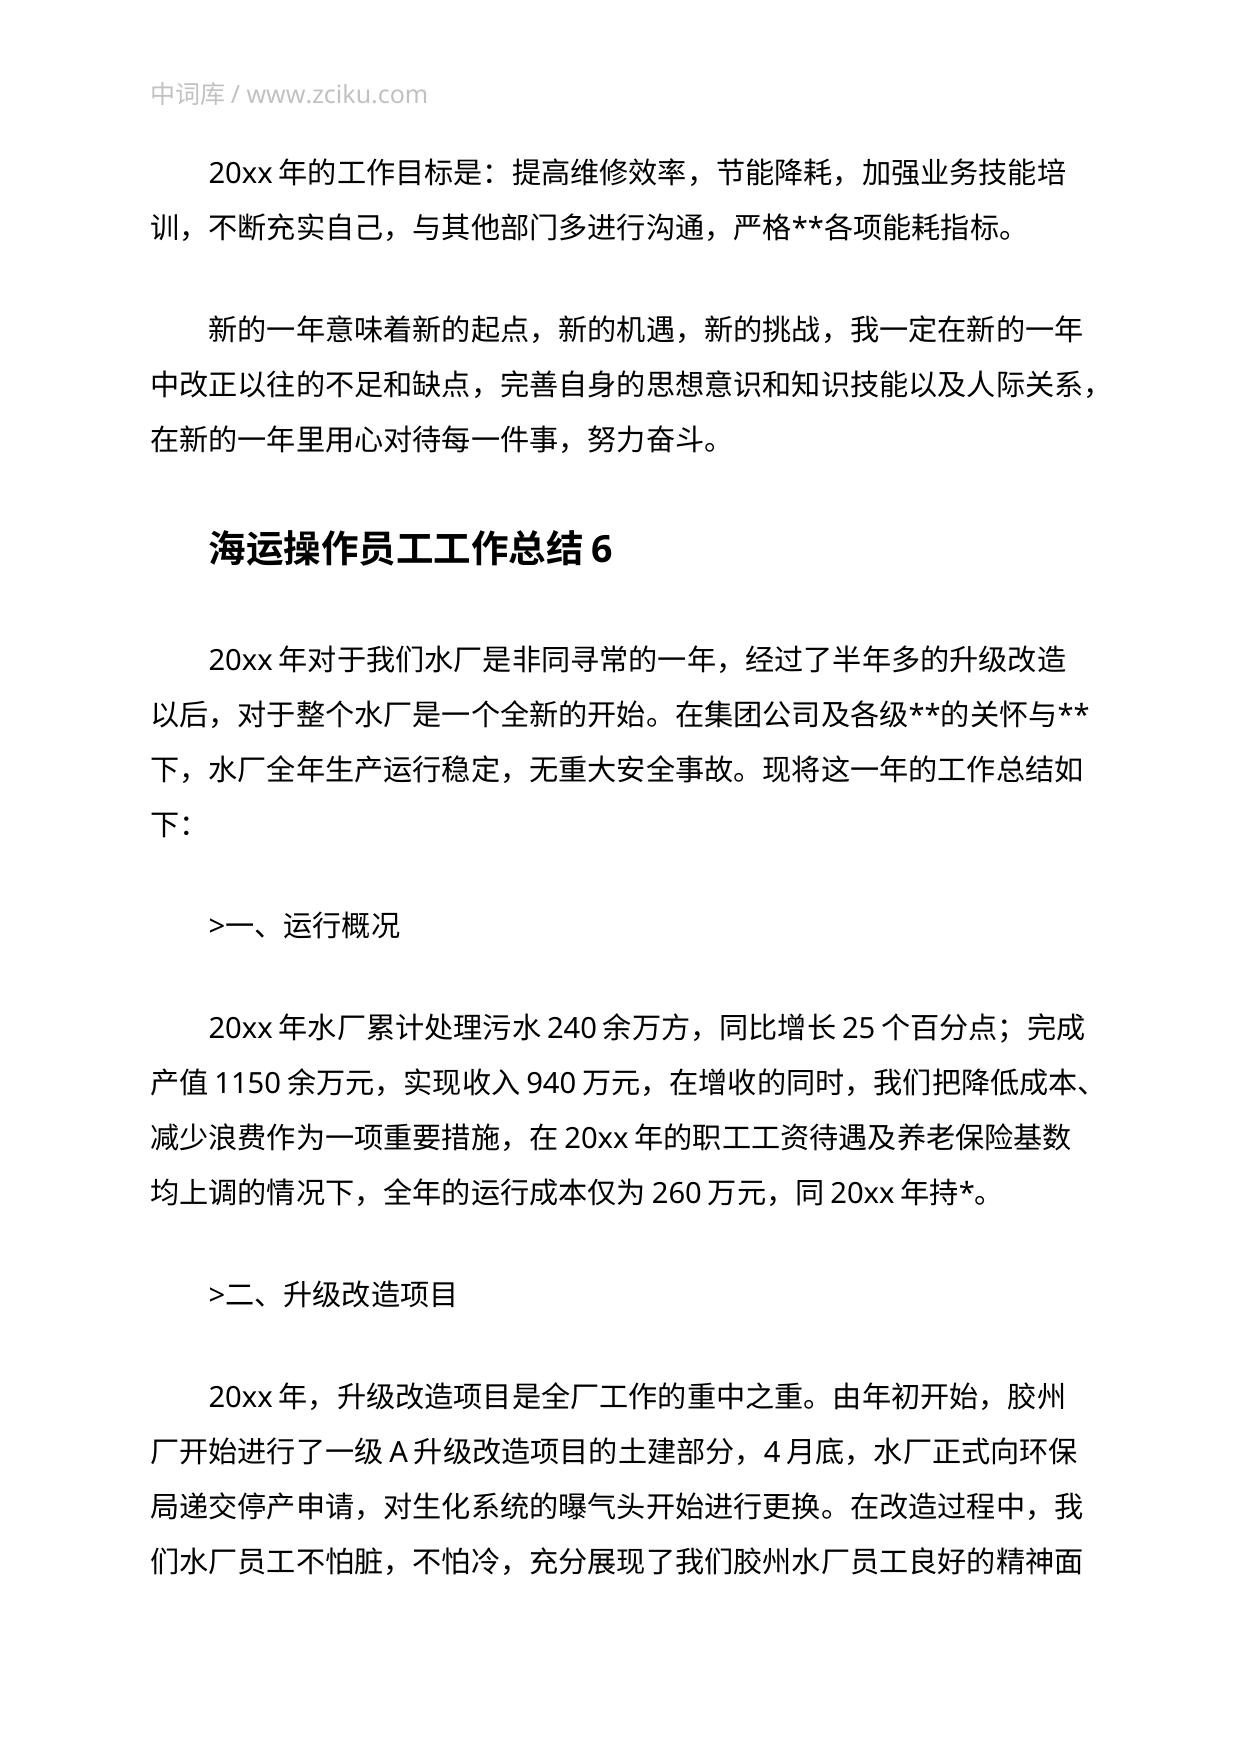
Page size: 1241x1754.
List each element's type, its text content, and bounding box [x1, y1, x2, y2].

text 新的一年意味着新的起点，新的机遇，新的挑战，我一定在新的一年中改正以往的不足和缺点，完善自身的思想意识和知识技能以及人际关系，在新的一年里用心对待每一件事，努力奋斗。 [150, 307, 1090, 459]
text 20xx年对于我们水厂是非同寻常的一年，经过了半年多的升级改造以后，对于整个水厂是一个全新的开始。在集团公司及各级**的关怀与**下，水厂全年生产运行稳定，无重大安全事故。现将这一年的工作总结如下： [150, 636, 1090, 843]
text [150, 1374, 1090, 1581]
text 20xx年的工作目标是：提高维修效率，节能降耗，加强业务技能培训，不断充实自己，与其他部门多进行沟通，严格**各项能耗指标。 [150, 150, 1090, 247]
text >二、升级改造项目 [150, 1272, 1090, 1314]
text 20xx年水厂累计处理污水240余万方，同比增长25个百分点；完成产值1150余万元，实现收入940万元，在增收的同时，我们把降低成本、减少浪费作为一项重要措施，在20xx年的职工工资待遇及养老保险基数均上调的情况下，全年的运行成本仅为260万元，同20xx年持*。 [150, 1005, 1090, 1212]
text >一、运行概况 [150, 903, 1090, 945]
text 海运操作员工工作总结6 [150, 518, 1090, 573]
